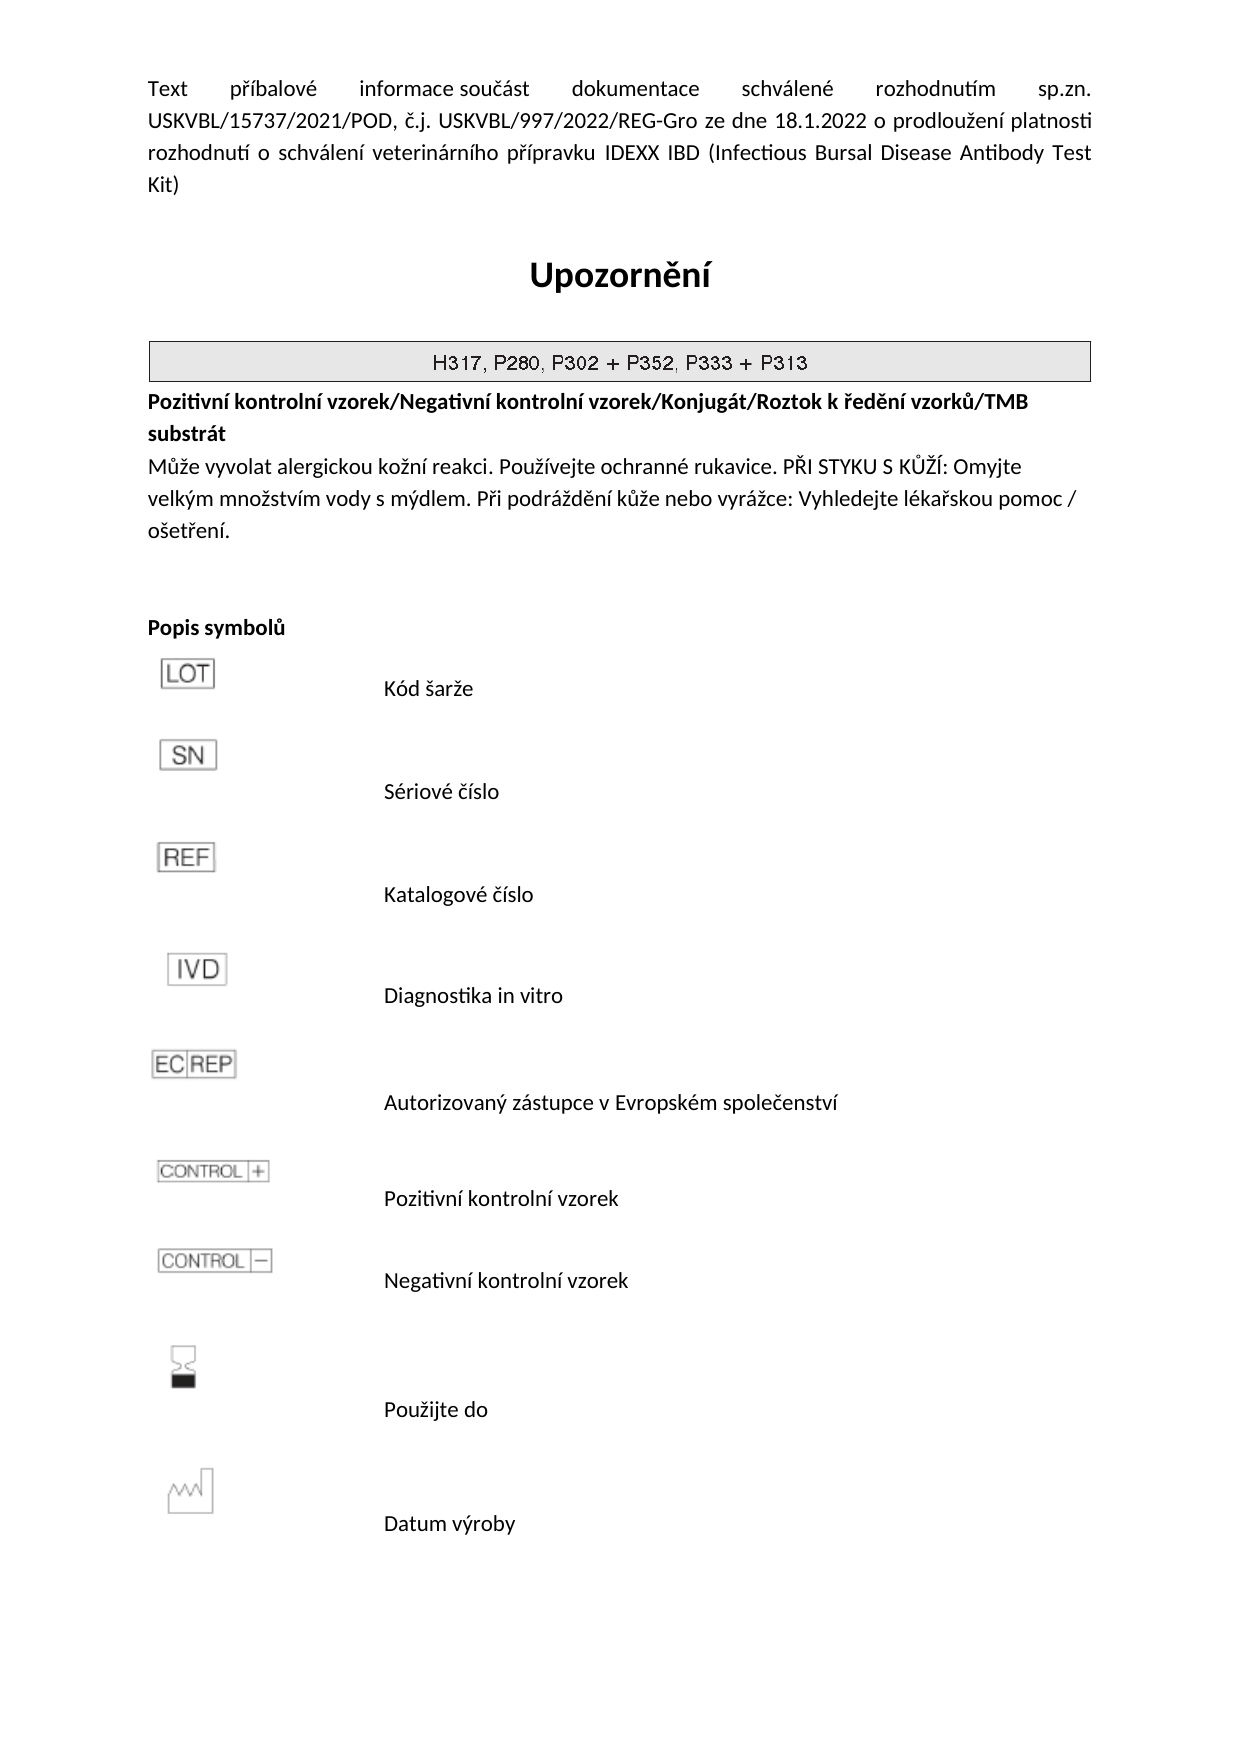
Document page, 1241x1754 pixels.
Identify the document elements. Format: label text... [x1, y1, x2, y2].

text Diagnostika in vitro [148, 936, 1093, 1009]
text Pozitivní kontrolní vzorek [148, 1144, 1093, 1212]
text Upozornění [148, 251, 1093, 297]
picture [147, 336, 1092, 384]
text Negativní kontrolní vzorek [148, 1240, 1093, 1294]
text Autorizovaný zástupce v Evropském společenství [148, 1037, 1093, 1116]
text Datum výroby [148, 1452, 1093, 1537]
text Může vyvolat alergickou kožní reakci. Používejte ochranné rukavice. PŘI STYKU S KŮŽÍ: Omyjte velkým množstvím vody s mýdlem. Při podráždění kůže nebo vyrážce: Vyhledejte lékařskou pomoc / ošetření. [148, 452, 1093, 544]
text Pozitivní kontrolní vzorek/Negativní kontrolní vzorek/Konjugát/Roztok k ředění vzorků/TMB substrát [148, 387, 1093, 448]
text Použijte do [148, 1322, 1093, 1423]
text Popis symbolů [148, 613, 1093, 641]
text Katalogové číslo [148, 833, 1093, 908]
text Kód šarže [148, 645, 1093, 702]
text Sériové číslo [148, 730, 1093, 805]
